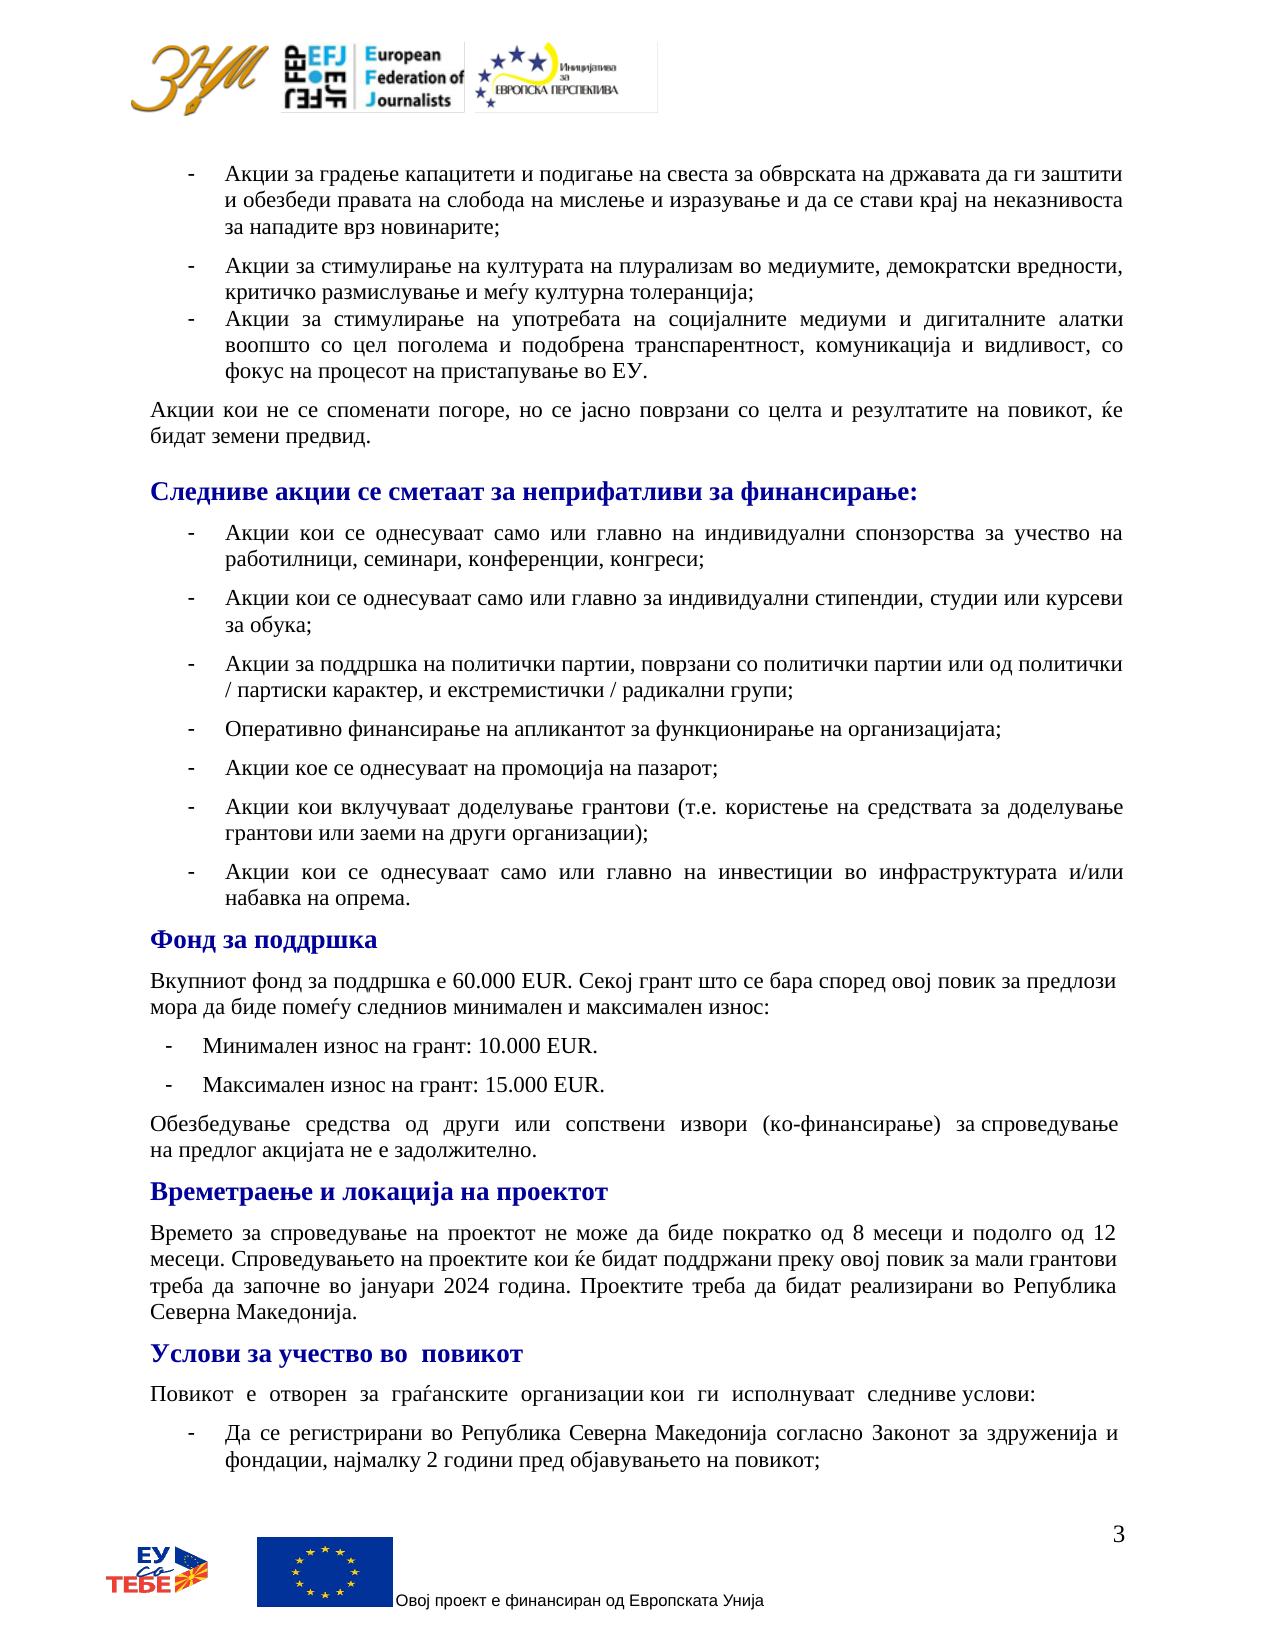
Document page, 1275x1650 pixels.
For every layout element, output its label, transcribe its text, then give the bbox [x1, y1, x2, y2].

picture [131, 44, 269, 116]
text Вкупниот фонд за поддршка е 60.000 EUR. Секој грант што се бара според овој повик за предлози мора да биде помеѓу следниов минимален и максимален износ: [150, 967, 1118, 1020]
text Акции кои не се споменати погоре, но се јасно поврзани со целта и резултатите на повикот, ќе бидат земени предвид. [150, 396, 1125, 449]
list Акции за поддршка на политички партии, поврзани со политички партии или од политички / партиски карактер, и екстремистички / радикални групи; [187, 649, 1125, 702]
picture [257, 1537, 393, 1607]
list Акции кои се однесуваат само или главно за индивидуални стипендии, студии или курсеви за обука; [187, 584, 1125, 637]
list Максимален износ на грант: 15.000 ЕUR. [165, 1071, 1118, 1098]
list Да се регистрирани во Република Северна Македонија согласно Законот за здруженија и фондации, најмалку 2 години пред објавувањето на повикот; [187, 1419, 1119, 1472]
list Акции кои вклучуваат доделување грантови (т.е. користење на средствата за доделување грантови или заеми на други организации); [187, 793, 1125, 846]
list Оперативно финансирање на апликантот за функционирање на организацијата; [187, 715, 1125, 741]
text Фонд за поддршка [150, 923, 1125, 954]
picture [63, 1516, 250, 1623]
list Акции за стимулирање на употребата на социјалните медиуми и дигиталните алатки воопшто со цел поголема и подобрена транспарентност, комуникација и видливост, со фокус на процесот на пристапување во ЕУ. [187, 304, 1125, 384]
list Минимален износ на грант: 10.000 EUR. [165, 1032, 1118, 1059]
list Акции за стимулирање на културата на плурализам во медиумите, демократски вредности, критичко размислување и меѓу културна толеранција; [187, 252, 1125, 304]
picture [281, 42, 466, 114]
text Следниве акции се сметаат за неприфатливи за финансирање: [150, 475, 1125, 506]
list Акции кои се однесуваат само или главно на индивидуални спонзорства за учество на работилници, семинари, конференции, конгреси; [187, 519, 1125, 572]
text Времетраење и локација на проектот [150, 1175, 1125, 1206]
list Акции за градење капацитети и подигање на свеста за обврската на државата да ги заштити и обезбеди правата на слобода на мислење и изразување и да се стави крај на неказнивоста за нападите врз новинарите; [187, 160, 1125, 239]
picture [475, 42, 659, 114]
text Времето за спроведување на проектот не може да биде пократко од 8 месеци и подолго од 12 месеци. Спроведувањето на проектите кои ќе бидат поддржани преку овој повик за мали грантови треба да започне во јануари 2024 година. Проектите треба да бидат реализирани во Република Северна Македонија. [150, 1219, 1119, 1324]
list Акции кои се однесуваат само или главно на инвестиции во инфраструктурата и/или набавка на опрема. [187, 858, 1125, 911]
text Обезбедување средства од други или сопствени извори (ко-финансирање) за спроведување на предлог акцијата не е задолжително. [150, 1110, 1119, 1163]
text Услови за учество во повикот [150, 1337, 1125, 1368]
list Акции кое се однесуваат на промоција на пазарот; [187, 754, 1125, 780]
text Повикот е отворен за граѓанските организации кои ги исполнуваат следниве услови: [150, 1381, 1119, 1407]
